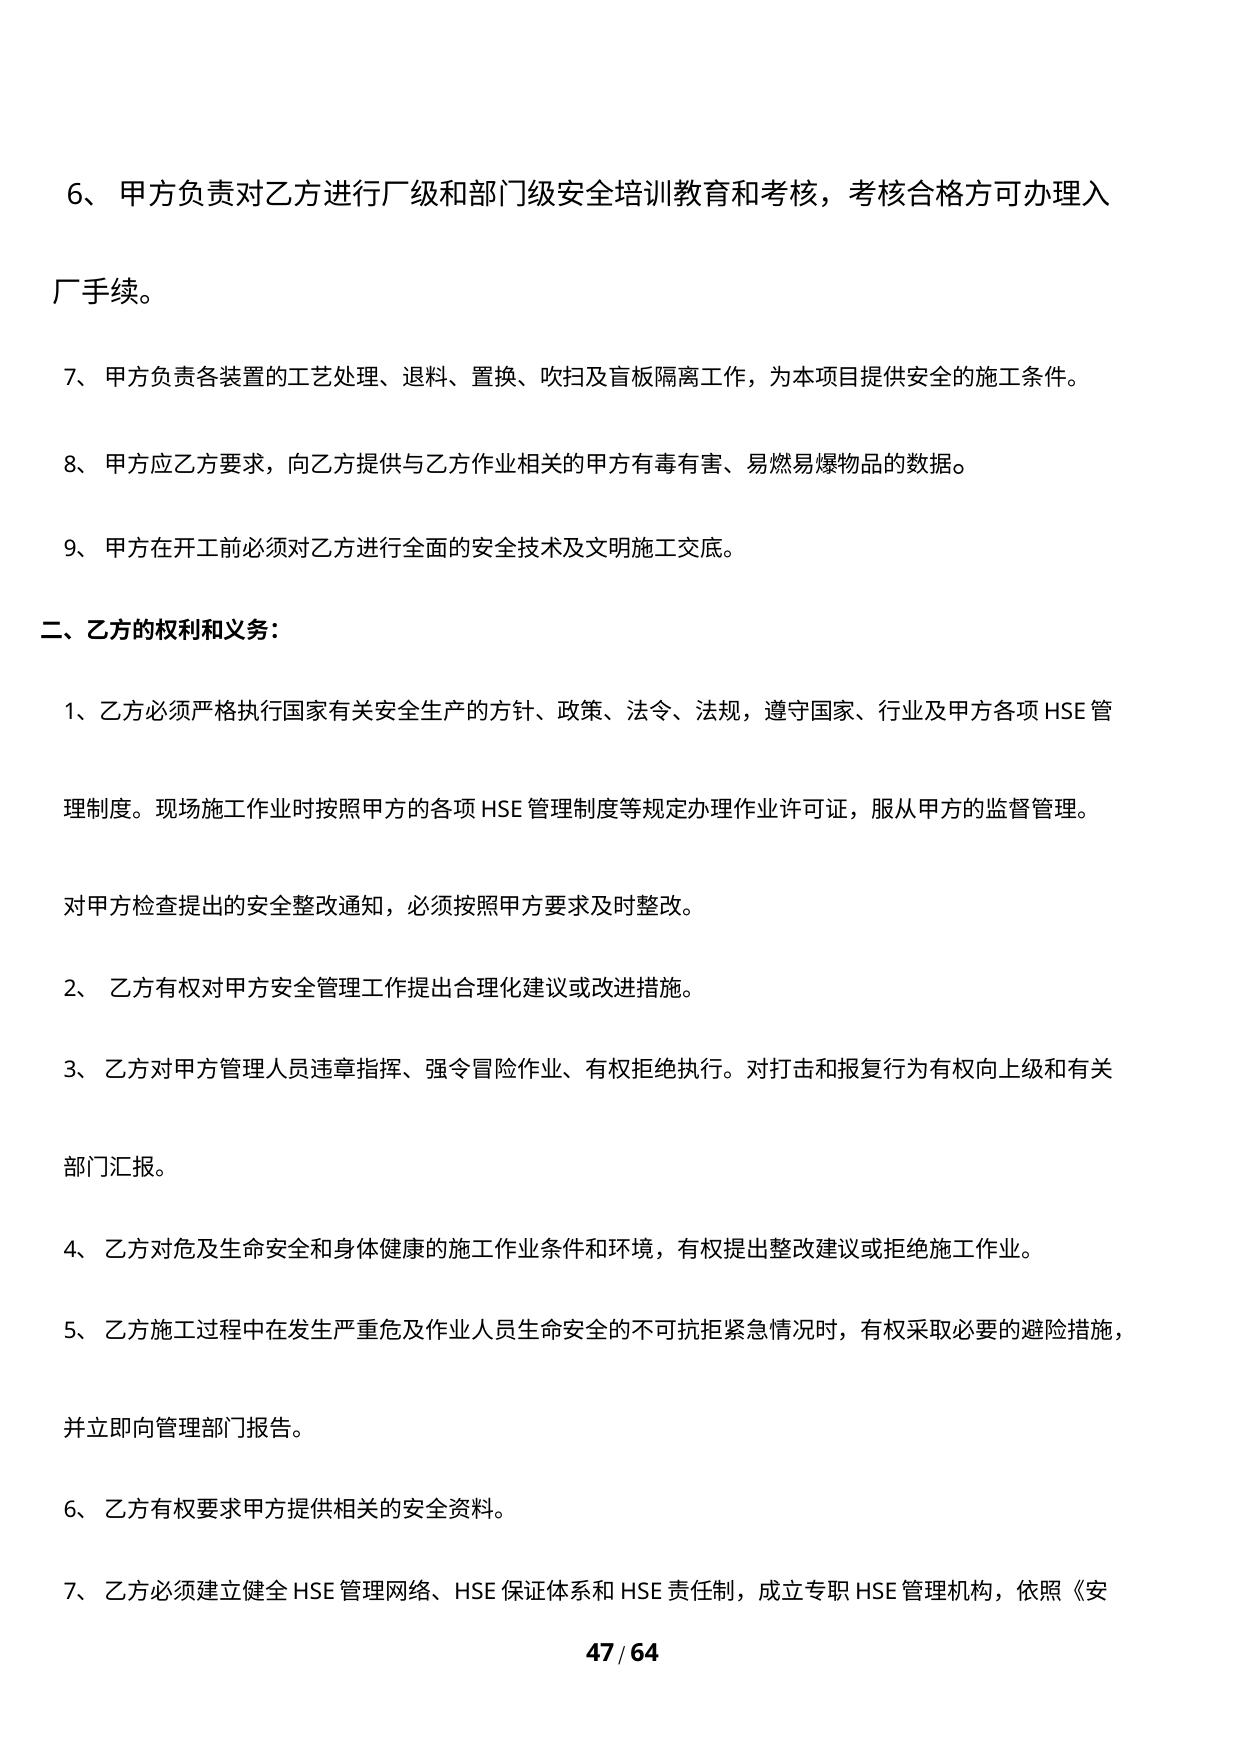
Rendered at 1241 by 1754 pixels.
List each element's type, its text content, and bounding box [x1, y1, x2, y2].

text 7、 甲方负责各装置的工艺处理、退料、置换、吹扫及盲板隔离工作，为本项目提供安全的施工条件。 [52, 343, 1122, 408]
text 3、 乙方对甲方管理人员违章指挥、强令冒险作业、有权拒绝执行。对打击和报复行为有权向上级和有关部门汇报。 [63, 1036, 1122, 1198]
list 6、 甲方负责对乙方进行厂级和部门级安全培训教育和考核，考核合格方可办理入厂手续。 [52, 160, 1122, 322]
text 5、 乙方施工过程中在发生严重危及作业人员生命安全的不可抗拒紧急情况时，有权采取必要的避险措施，并立即向管理部门报告。 [63, 1296, 1122, 1459]
text 6、 乙方有权要求甲方提供相关的安全资料。 [52, 1475, 1122, 1540]
text 二、乙方的权利和义务： [40, 596, 1122, 661]
text 8、 甲方应乙方要求，向乙方提供与乙方作业相关的甲方有毒有害、易燃易爆物品的数据。 [52, 425, 1122, 490]
text 2、 乙方有权对甲方安全管理工作提出合理化建议或改进措施。 [52, 954, 1122, 1019]
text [52, 1557, 1122, 1622]
text 9、 甲方在开工前必须对乙方进行全面的安全技术及文明施工交底。 [52, 514, 1122, 579]
text 1、乙方必须严格执行国家有关安全生产的方针、政策、法令、法规，遵守国家、行业及甲方各项HSE管理制度。现场施工作业时按照甲方的各项HSE管理制度等规定办理作业许可证，服从甲方的监督管理。对甲方检查提出的安全整改通知，必须按照甲方要求及时整改。 [63, 677, 1122, 937]
text 4、 乙方对危及生命安全和身体健康的施工作业条件和环境，有权提出整改建议或拒绝施工作业。 [52, 1214, 1122, 1279]
